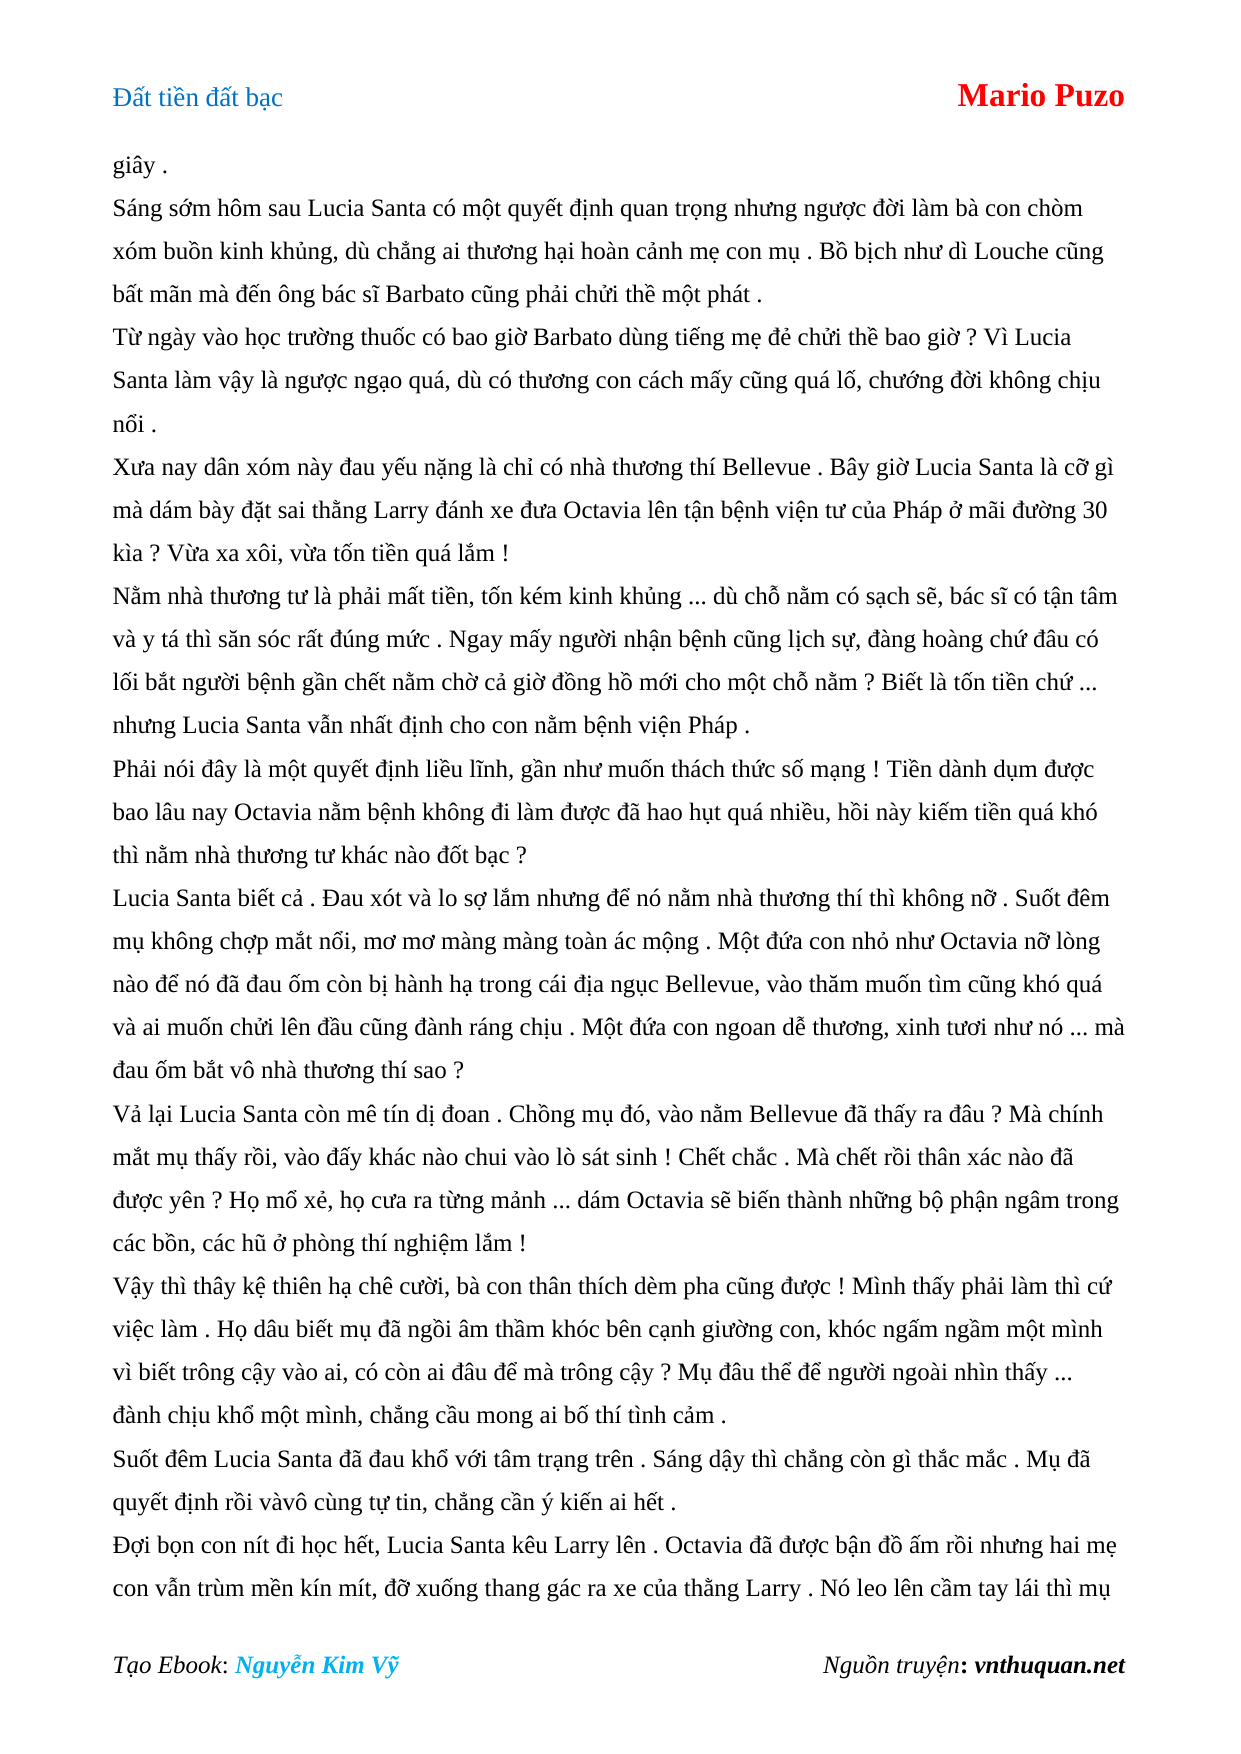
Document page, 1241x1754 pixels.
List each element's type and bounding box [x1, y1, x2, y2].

text [112, 150, 1128, 1602]
